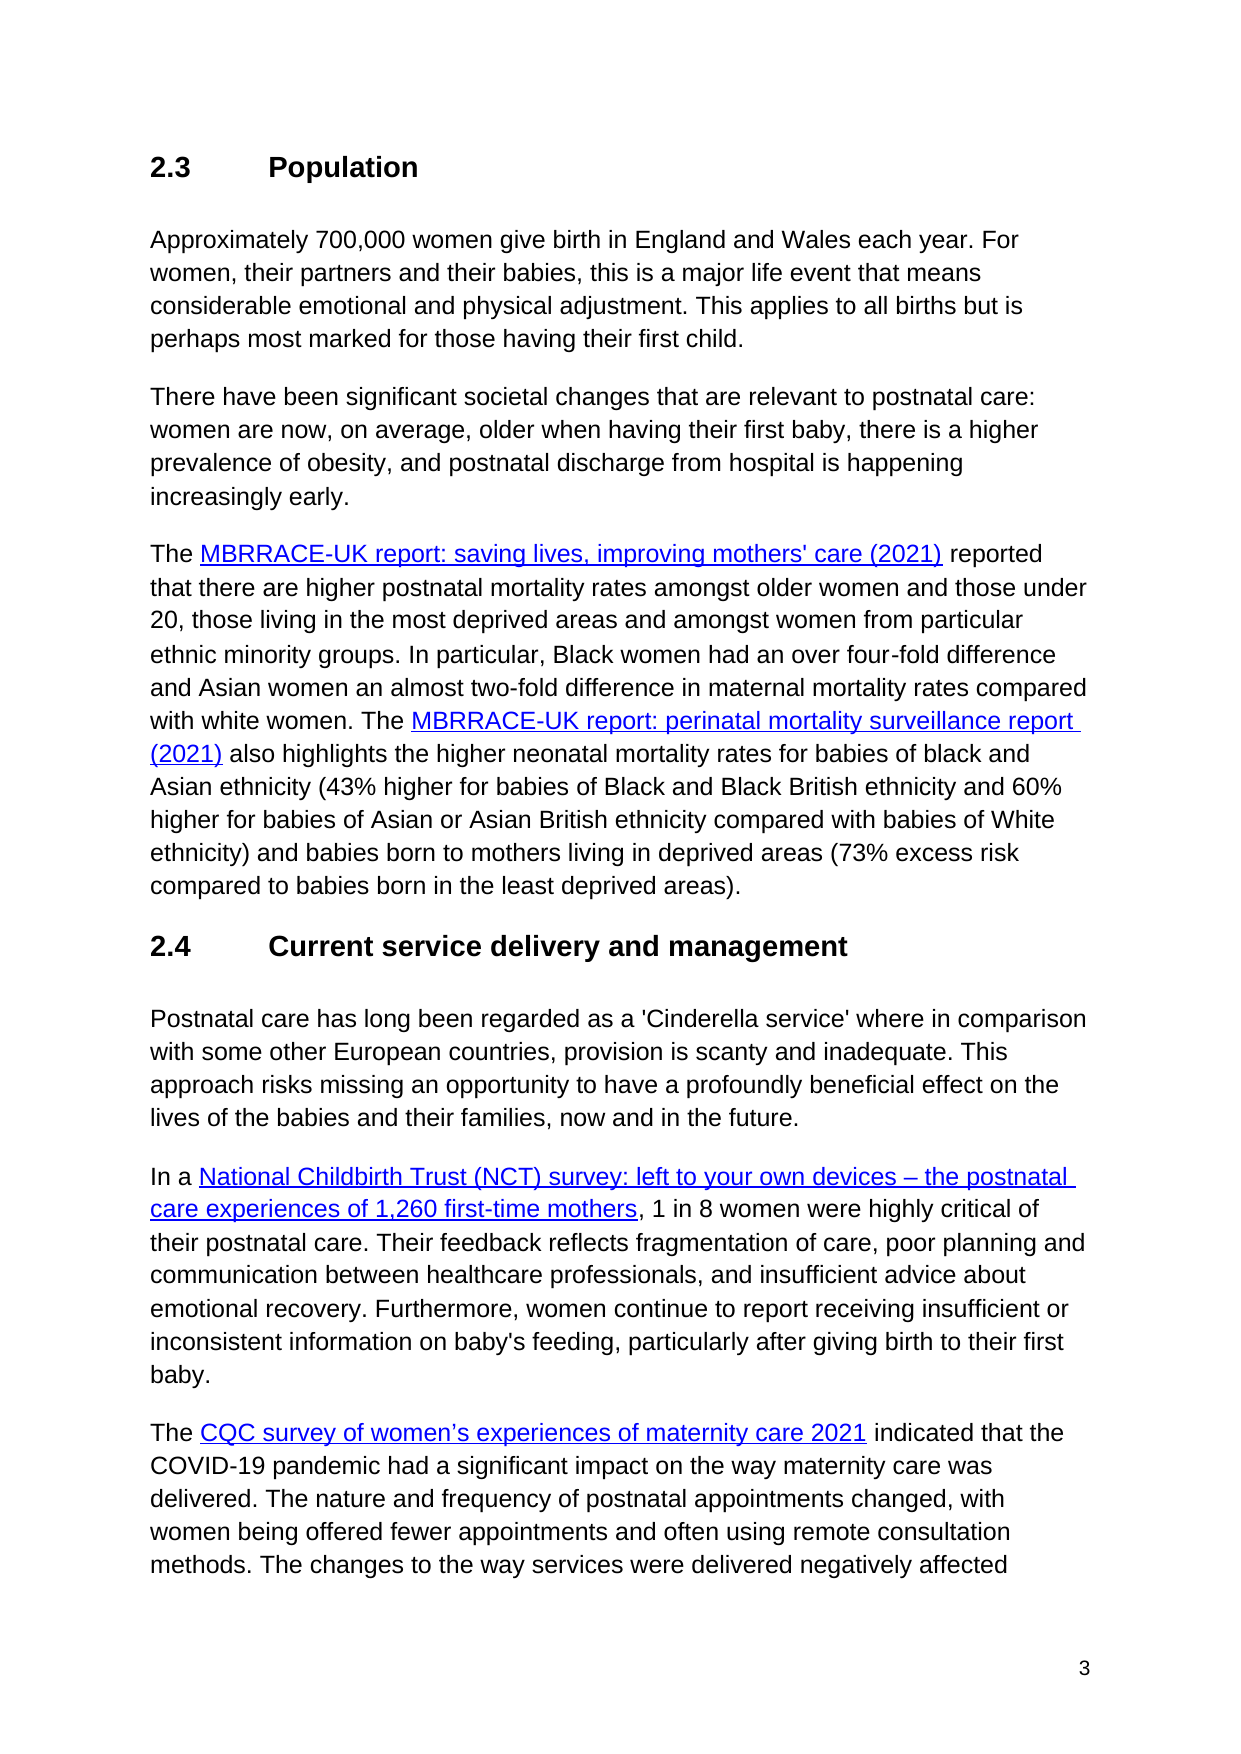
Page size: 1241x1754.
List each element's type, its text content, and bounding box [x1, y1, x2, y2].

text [150, 1418, 1090, 1578]
text Postnatal care has long been regarded as a 'Cinderella service' where in comparison with some other European countries, provision is scanty and inadequate. This approach risks missing an opportunity to have a profoundly beneficial effect on the lives of the babies and their families, now and in the future. [150, 1004, 1090, 1132]
text There have been significant societal changes that are relevant to postnatal care: women are now, on average, older when having their first baby, there is a higher prevalence of obesity, and postnatal discharge from hospital is happening increasingly early. [150, 382, 1090, 510]
subtitle Current service delivery and management [150, 929, 1090, 963]
text In a National Childbirth Trust (NCT) survey: left to your own devices – the postnatal care experiences of 1,260 first-time mothers, 1 in 8 women were highly critical of their postnatal care. Their feedback reflects fragmentation of care, poor planning and communication between healthcare professionals, and insufficient advice about emotional recovery. Furthermore, women continue to report receiving insufficient or inconsistent information on baby's feeding, particularly after giving birth to their first baby. [150, 1161, 1090, 1388]
text Approximately 700,000 women give birth in England and Wales each year. For women, their partners and their babies, this is a major life event that means considerable emotional and physical adjustment. This applies to all births but is perhaps most marked for those having their first child. [150, 225, 1090, 353]
text The MBRRACE-UK report: saving lives, improving mothers' care (2021) reported that there are higher postnatal mortality rates amongst older women and those under 20, those living in the most deprived areas and amongst women from particular ethnic minority groups. In particular, Black women had an over four‑fold difference and Asian women an almost two-fold difference in maternal mortality rates compared with white women. The MBRRACE-UK report: perinatal mortality surveillance report (2021) also highlights the higher neonatal mortality rates for babies of black and Asian ethnicity (43% higher for babies of Black and Black British ethnicity and 60% higher for babies of Asian or Asian British ethnicity compared with babies of White ethnicity) and babies born to mothers living in deprived areas (73% excess risk compared to babies born in the least deprived areas). [150, 539, 1090, 900]
subtitle Population [150, 150, 1090, 183]
